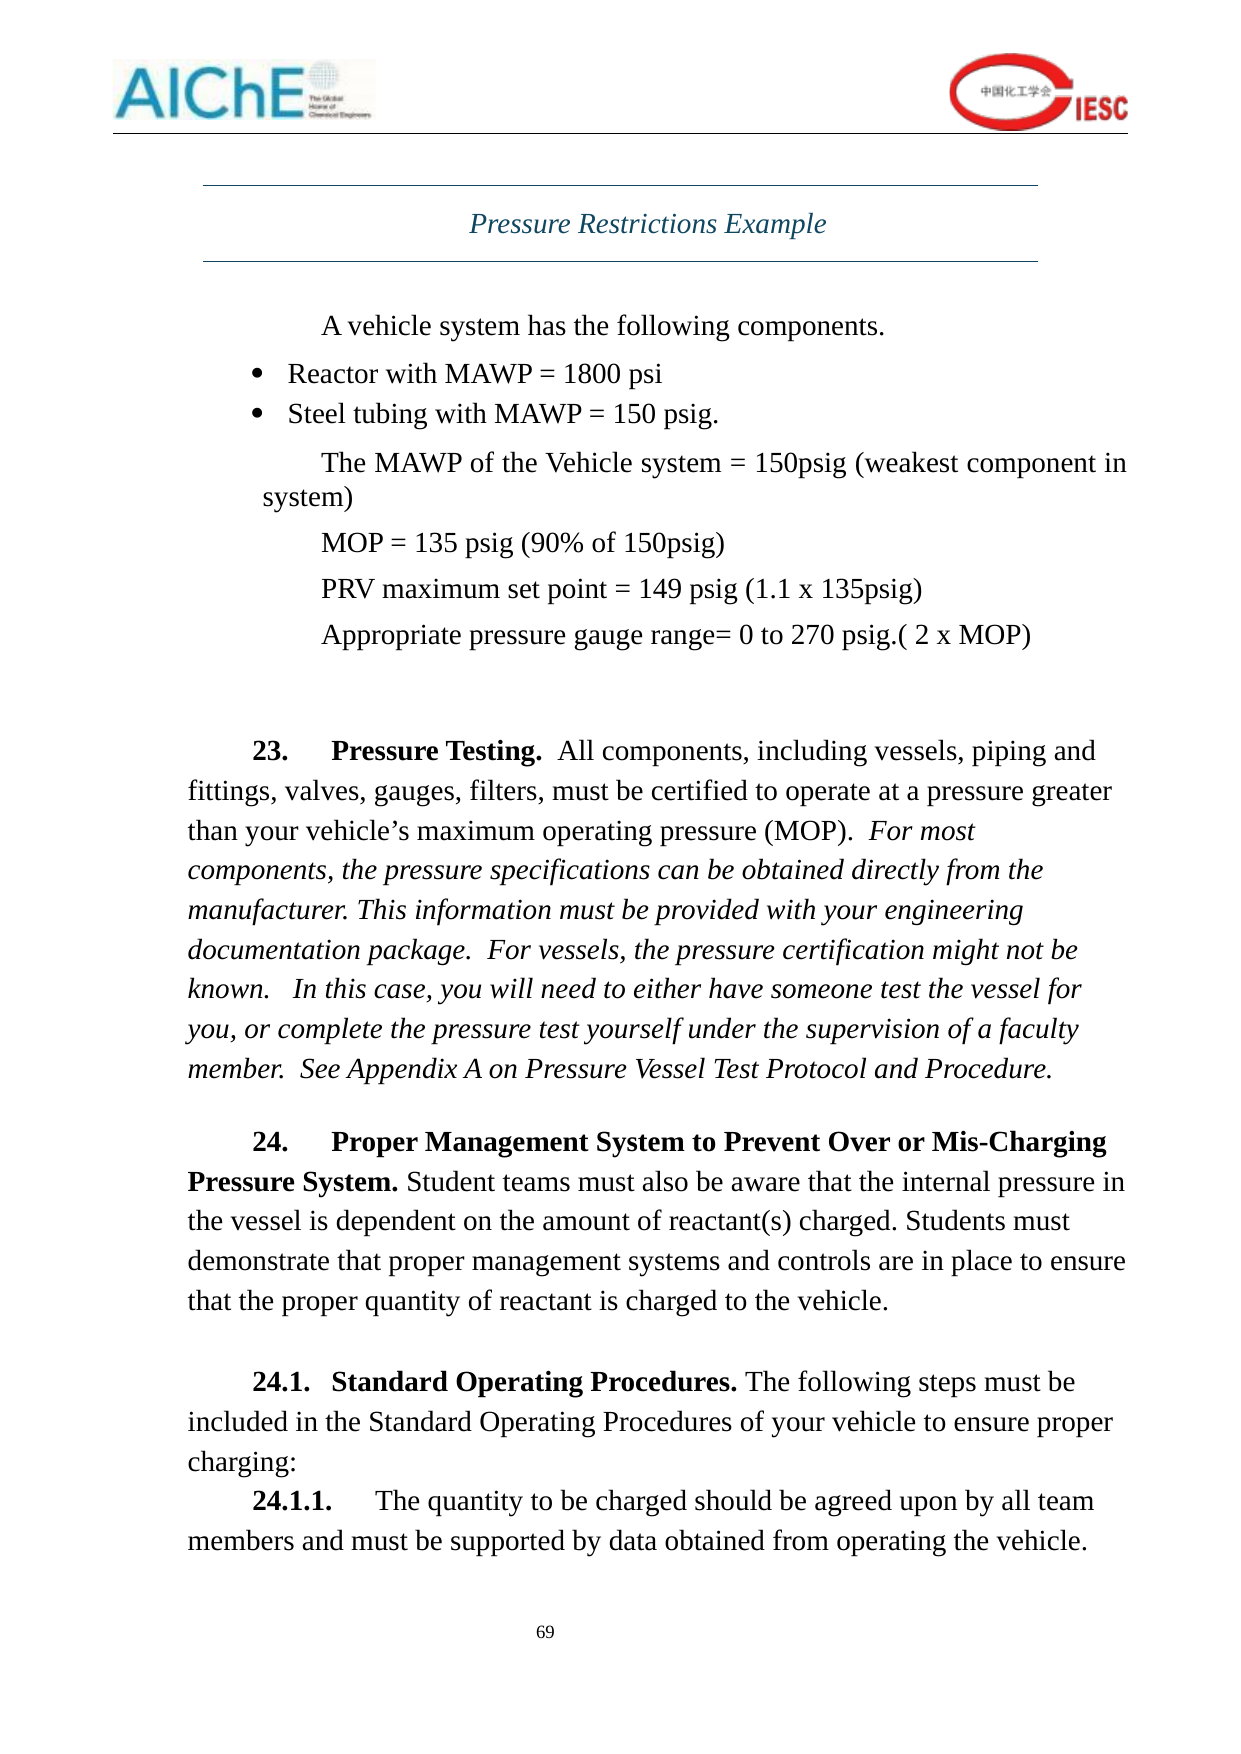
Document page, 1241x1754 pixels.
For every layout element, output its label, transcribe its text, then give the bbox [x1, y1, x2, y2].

list Proper Management System to Prevent Over or Mis-Charging Pressure System. Student teams must also be aware that the internal pressure in the vessel is dependent on the amount of reactant(s) charged. Students must demonstrate that proper management systems and controls are in place to ensure that the proper quantity of reactant is charged to the vehicle. [187, 1121, 1128, 1319]
list The quantity to be charged should be agreed upon by all team members and must be supported by data obtained from operating the vehicle. [187, 1480, 1128, 1560]
text A vehicle system has the following components. [262, 308, 1128, 341]
text The MAWP of the Vehicle system = 150psig (weakest component in system) [262, 446, 1128, 513]
picture [949, 53, 1128, 131]
list Pressure Testing. All components, including vessels, piping and fittings, valves, gauges, filters, must be certified to operate at a pressure greater than your vehicle’s maximum operating pressure (MOP). For most components, the pressure specifications can be obtained directly from the manufacturer. This information must be provided with your engineering documentation package. For vessels, the pressure certification might not be known. In this case, you will need to either have someone test the vessel for you, or complete the pressure test yourself under the supervision of a faculty member. See Appendix A on Pressure Vessel Test Protocol and Procedure. [187, 730, 1128, 1087]
list Standard Operating Procedures. The following steps must be included in the Standard Operating Procedures of your vehicle to ensure proper charging: [187, 1361, 1128, 1480]
text MOP = 135 psig (90% of 150psig) [262, 525, 1128, 559]
list Reactor with MAWP = 1800 psi [187, 354, 1128, 393]
text PRV maximum set point = 149 psig (1.1 x 135psig) [262, 571, 1128, 605]
text Pressure Restrictions Example [202, 186, 1038, 262]
picture [112, 59, 376, 120]
text Appropriate pressure gauge range= 0 to 270 psig.( 2 x MOP) [262, 617, 1128, 651]
list Steel tubing with MAWP = 150 psig. [187, 393, 1128, 433]
